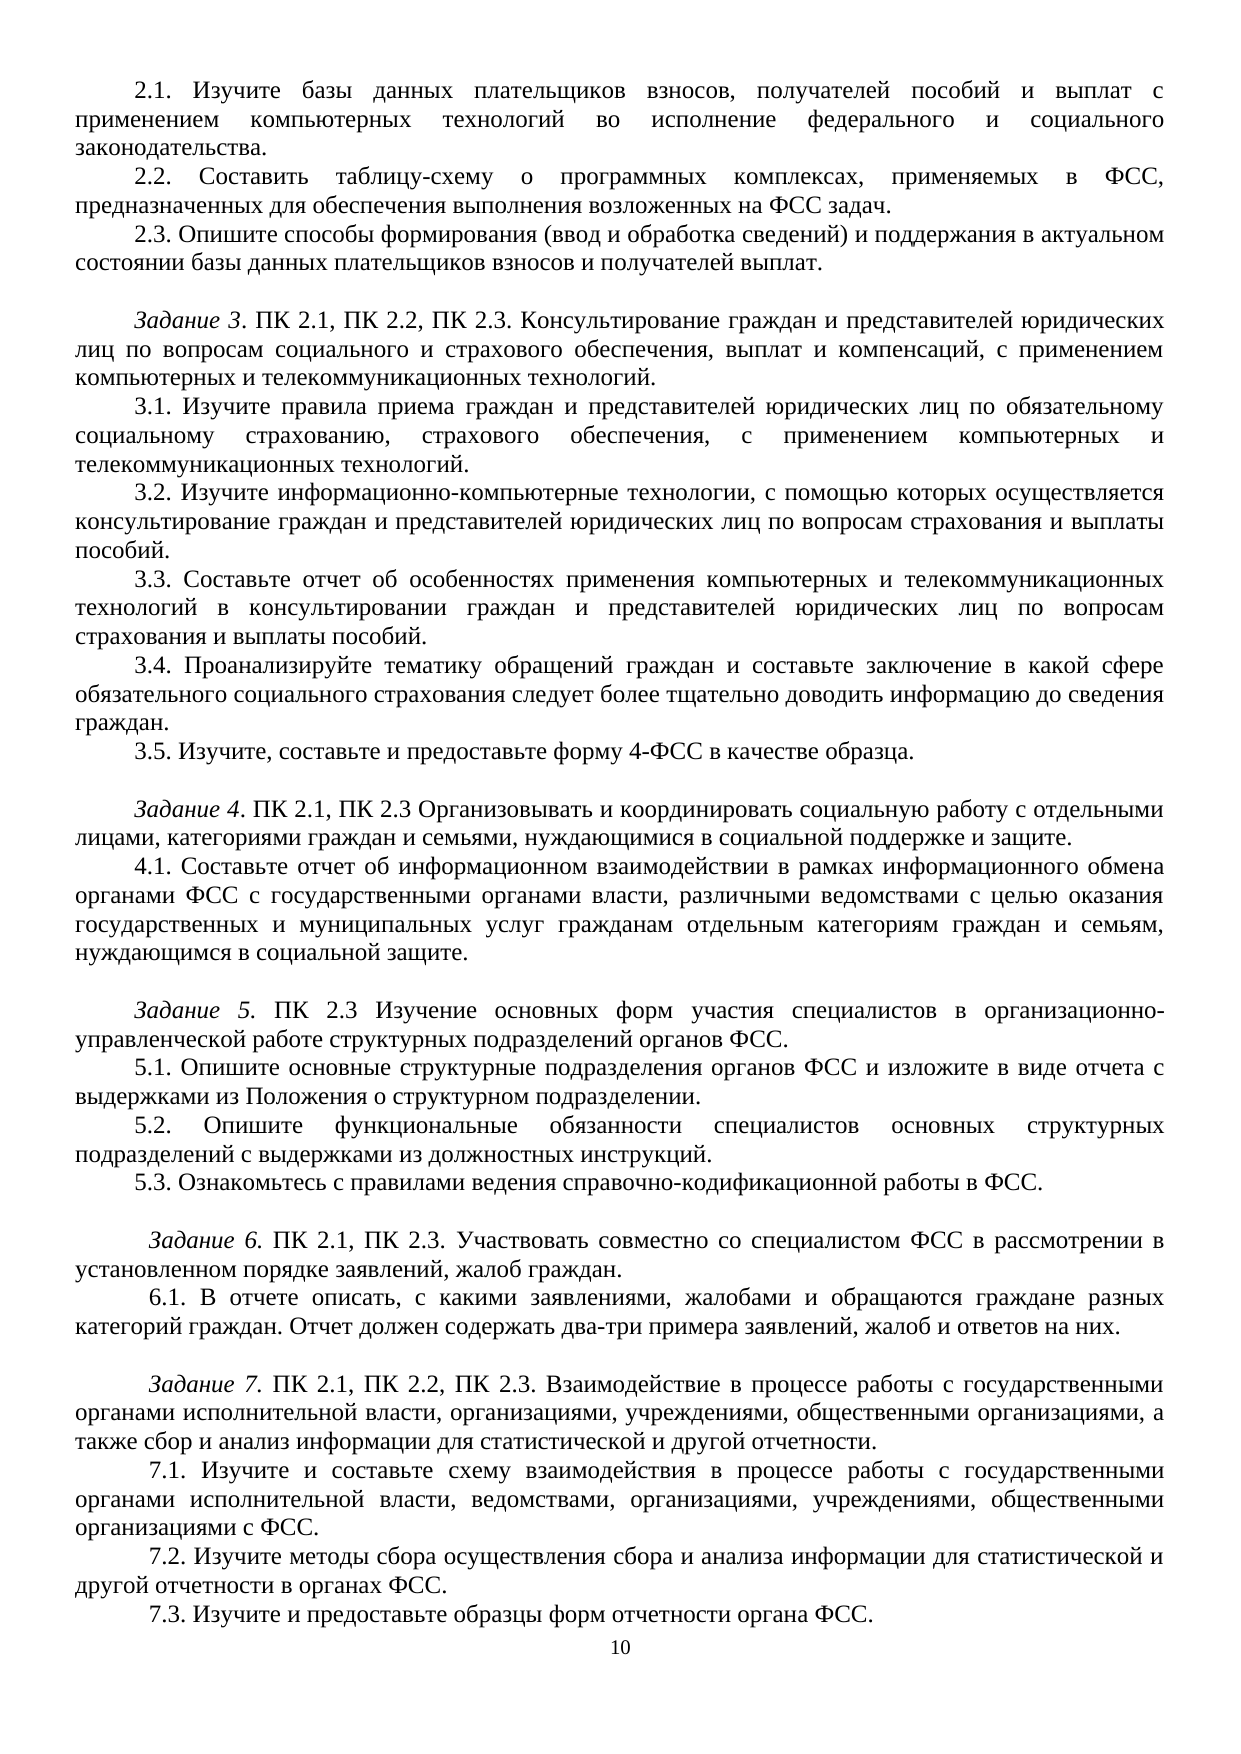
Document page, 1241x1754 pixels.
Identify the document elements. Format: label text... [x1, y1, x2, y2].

text Задание 4. ПК 2.1, ПК 2.3 Организовывать и координировать социальную работу с отдельными лицами, категориями граждан и семьями, нуждающимися в социальной поддержке и защите. [75, 794, 1165, 851]
text Задание 6. ПК 2.1, ПК 2.3. Участвовать совместно со специалистом ФСС в рассмотрении в установленном порядке заявлений, жалоб граждан. [75, 1225, 1165, 1282]
text 4.1. Составьте отчет об информационном взаимодействии в рамках информационного обмена органами ФСС с государственными органами власти, различными ведомствами с целью оказания государственных и муниципальных услуг гражданам отдельным категориям граждан и семьям, нуждающимся в социальной защите. [75, 851, 1165, 966]
text 7.1. Изучите и составьте схему взаимодействия в процессе работы с государственными органами исполнительной власти, ведомствами, организациями, учреждениями, общественными организациями с ФСС. [75, 1455, 1165, 1541]
text 3.2. Изучите информационно-компьютерные технологии, с помощью которых осуществляется консультирование граждан и представителей юридических лиц по вопросам страхования и выплаты пособий. [75, 477, 1165, 564]
text 5.2. Опишите функциональные обязанности специалистов основных структурных подразделений с выдержками из должностных инструкций. [75, 1110, 1165, 1167]
text Задание 3. ПК 2.1, ПК 2.2, ПК 2.3. Консультирование граждан и представителей юридических лиц по вопросам социального и страхового обеспечения, выплат и компенсаций, с применением компьютерных и телекоммуникационных технологий. [75, 305, 1165, 391]
text 2.3. Опишите способы формирования (ввод и обработка сведений) и поддержания в актуальном состоянии базы данных плательщиков взносов и получателей выплат. [75, 219, 1165, 276]
text 3.4. Проанализируйте тематику обращений граждан и составьте заключение в какой сфере обязательного социального страхования следует более тщательно доводить информацию до сведения граждан. [75, 650, 1165, 736]
text 3.5. Изучите, составьте и предоставьте форму 4-ФСС в качестве образца. [75, 736, 1165, 765]
text 5.3. Ознакомьтесь с правилами ведения справочно-кодификационной работы в ФСС. [75, 1167, 1165, 1196]
text Задание 5. ПК 2.3 Изучение основных форм участия специалистов в организационно-управленческой работе структурных подразделений органов ФСС. [75, 995, 1165, 1052]
text 3.1. Изучите правила приема граждан и представителей юридических лиц по обязательному социальному страхованию, страхового обеспечения, с применением компьютерных и телекоммуникационных технологий. [75, 391, 1165, 477]
text 2.1. Изучите базы данных плательщиков взносов, получателей пособий и выплат с применением компьютерных технологий во исполнение федерального и социального законодательства. [75, 75, 1165, 161]
text Задание 7. ПК 2.1, ПК 2.2, ПК 2.3. Взаимодействие в процессе работы с государственными органами исполнительной власти, организациями, учреждениями, общественными организациями, а также сбор и анализ информации для статистической и другой отчетности. [75, 1369, 1165, 1455]
text 7.2. Изучите методы сбора осуществления сбора и анализа информации для статистической и другой отчетности в органах ФСС. [75, 1541, 1165, 1599]
text 2.2. Составить таблицу-схему о программных комплексах, применяемых в ФСС, предназначенных для обеспечения выполнения возложенных на ФСС задач. [75, 161, 1165, 219]
text 7.3. Изучите и предоставьте образцы форм отчетности органа ФСС. [75, 1599, 1165, 1627]
text 3.3. Составьте отчет об особенностях применения компьютерных и телекоммуникационных технологий в консультировании граждан и представителей юридических лиц по вопросам страхования и выплаты пособий. [75, 564, 1165, 650]
text 6.1. В отчете описать, с какими заявлениями, жалобами и обращаются граждане разных категорий граждан. Отчет должен содержать два-три примера заявлений, жалоб и ответов на них. [75, 1282, 1165, 1340]
text 5.1. Опишите основные структурные подразделения органов ФСС и изложите в виде отчета с выдержками из Положения о структурном подразделении. [75, 1052, 1165, 1110]
